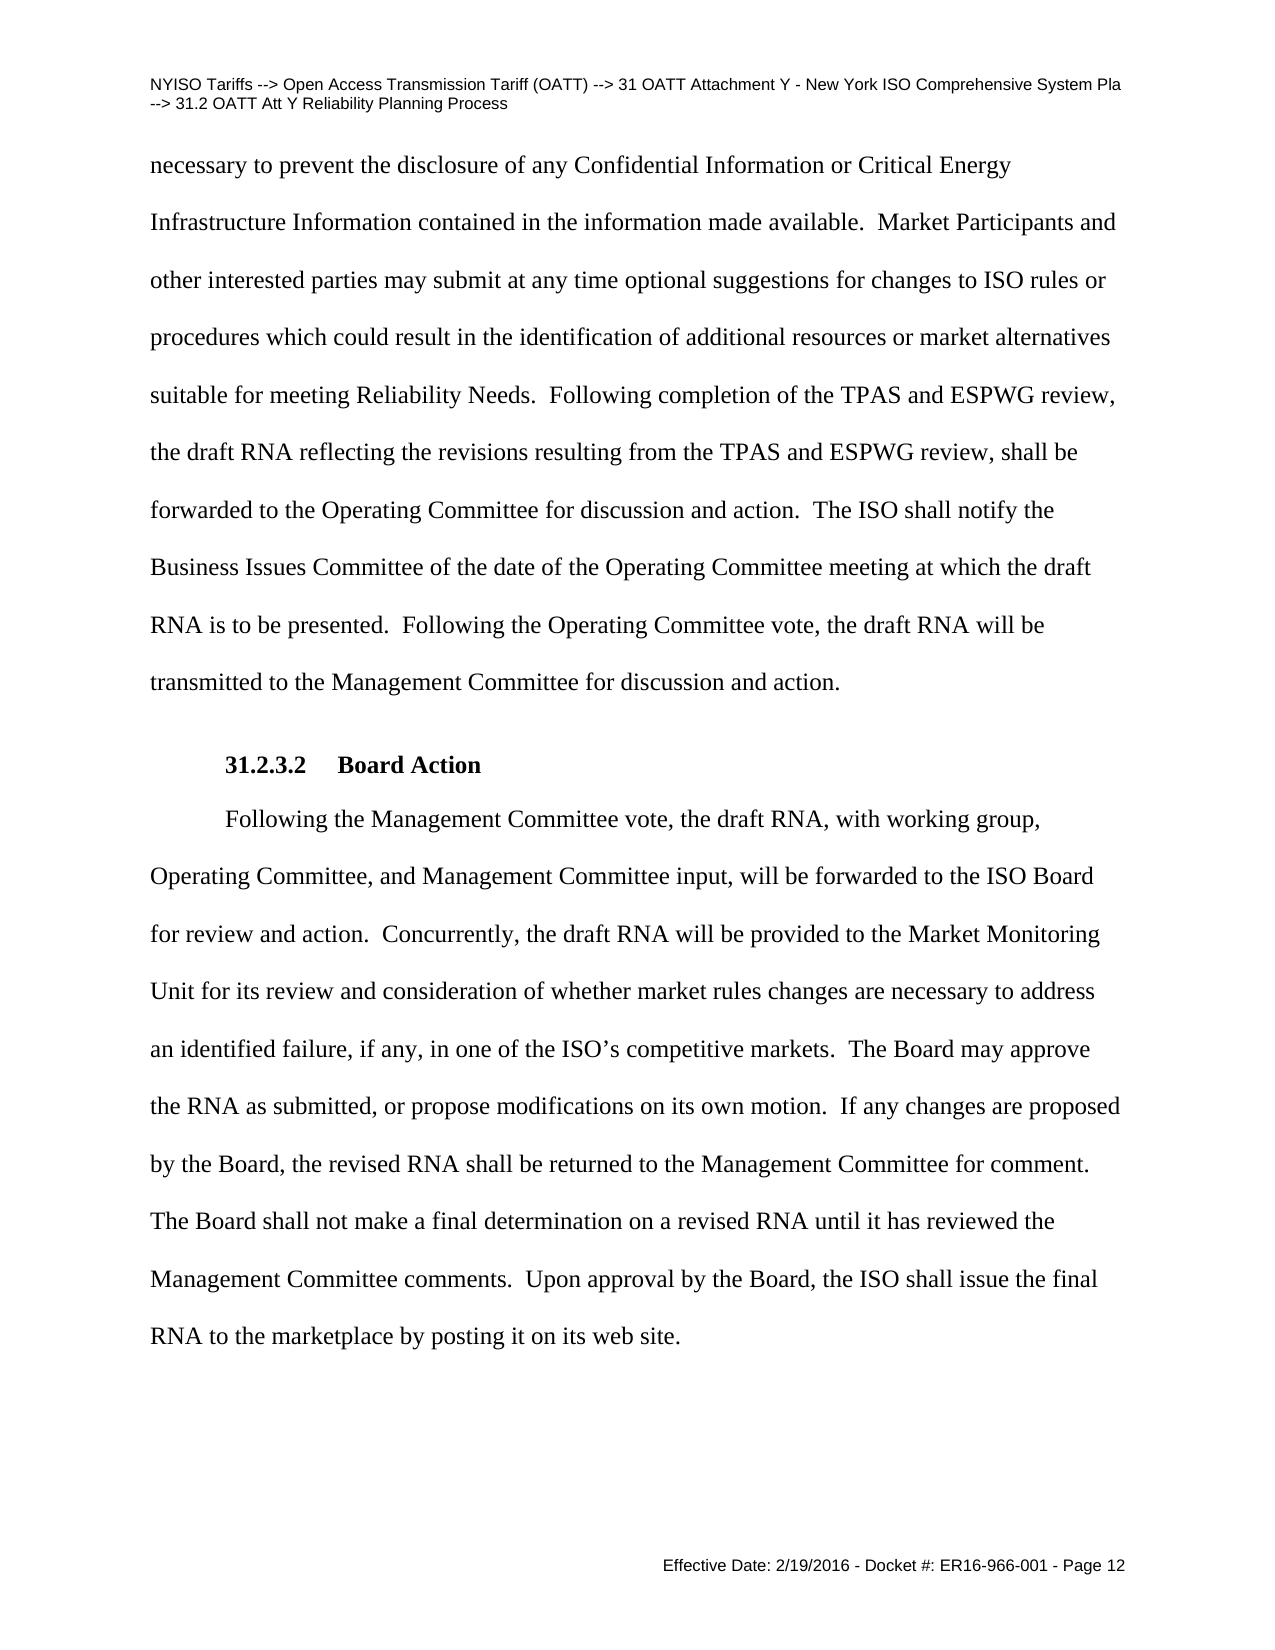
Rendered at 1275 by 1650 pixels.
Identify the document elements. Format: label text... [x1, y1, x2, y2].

text Following the Management Committee vote, the draft RNA, with working group, Operating Committee, and Management Committee input, will be forwarded to the ISO Board for review and action. Concurrently, the draft RNA will be provided to the Market Monitoring Unit for its review and consideration of whether market rules changes are necessary to address an identified failure, if any, in one of the ISO’s competitive markets. The Board may approve the RNA as submitted, or propose modifications on its own motion. If any changes are proposed by the Board, the revised RNA shall be returned to the Management Committee for comment. The Board shall not make a final determination on a revised RNA until it has reviewed the Management Committee comments. Upon approval by the Board, the ISO shall issue the final RNA to the marketplace by posting it on its web site. [150, 804, 1125, 1350]
subtitle 31.2.3.2 Board Action [225, 750, 1125, 779]
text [150, 150, 1125, 696]
